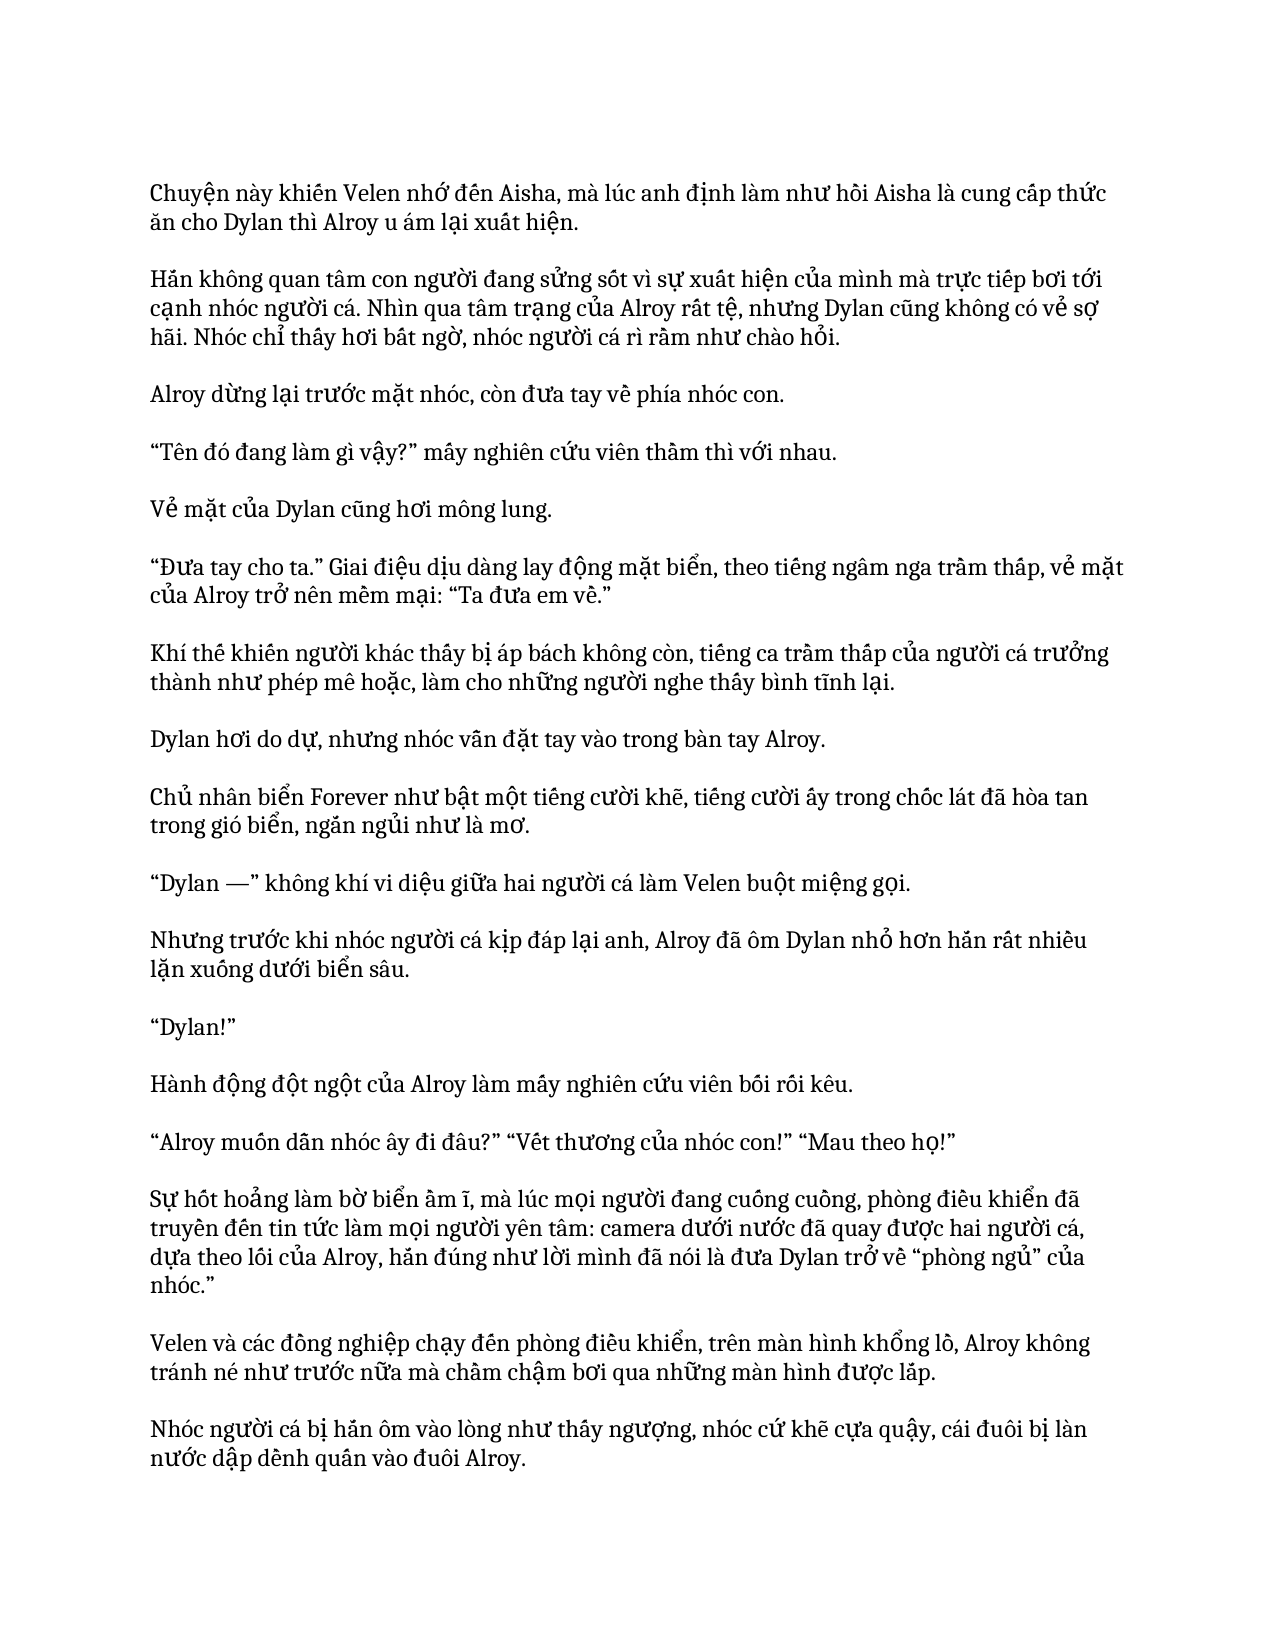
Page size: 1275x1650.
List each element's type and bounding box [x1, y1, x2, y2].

text [150, 150, 1125, 1472]
